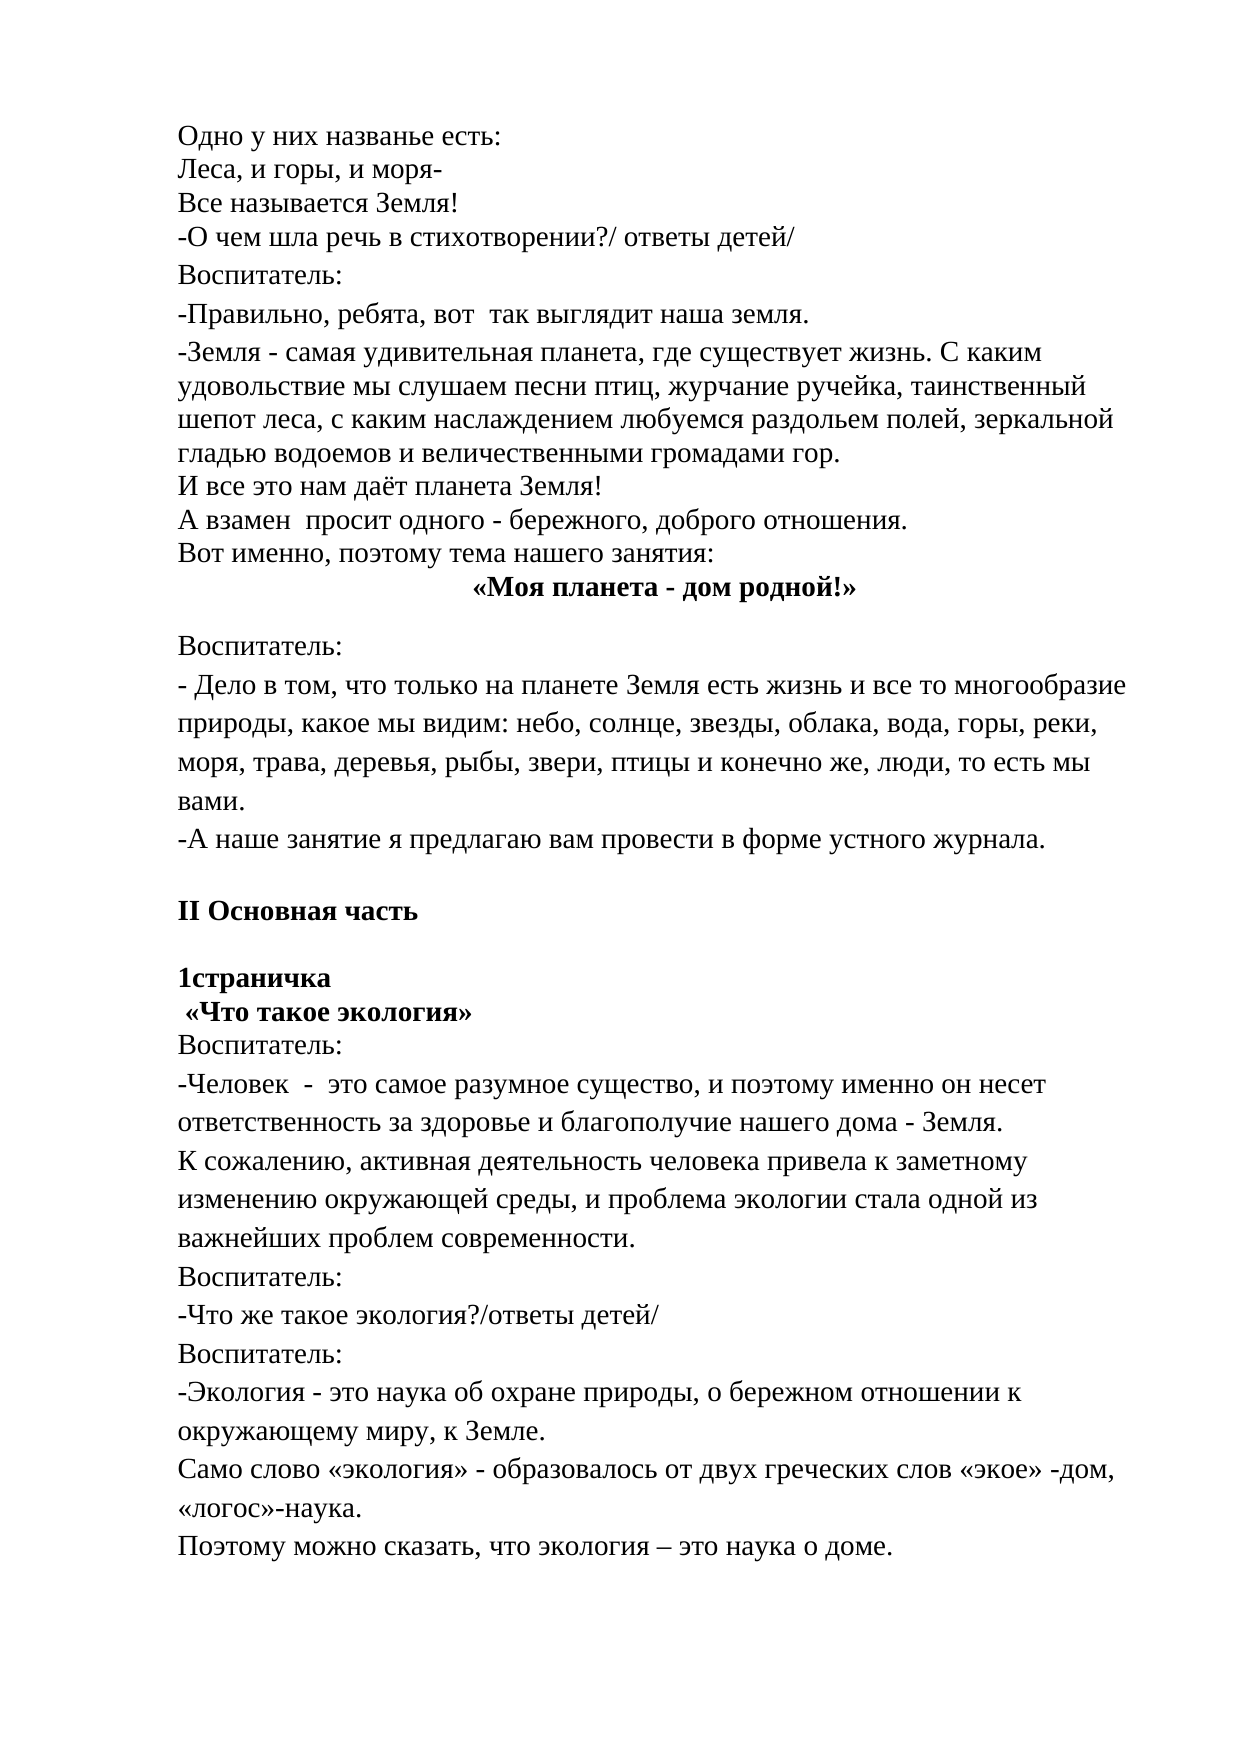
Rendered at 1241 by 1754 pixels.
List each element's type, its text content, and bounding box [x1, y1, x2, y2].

text Воспитатель: [177, 628, 1152, 662]
text К сожалению, активная деятельность человека привела к заметному изменению окружающей среды, и проблема экологии стала одной из важнейших проблем современности. [177, 1143, 1152, 1254]
text -Правильно, ребята, вот так выглядит наша земля. [177, 296, 1152, 329]
text Вот именно, поэтому тема нашего занятия: [177, 536, 1152, 569]
text - Дело в том, что только на планете Земля есть жизнь и все то многообразие природы, какое мы видим: небо, солнце, звезды, облака, вода, горы, реки, моря, трава, деревья, рыбы, звери, птицы и конечно же, люди, то есть мы вами. [177, 667, 1152, 816]
text -Земля - самая удивительная планета, где существует жизнь. С каким удовольствие мы слушаем песни птиц, журчание ручейка, таинственный шепот леса, с каким наслаждением любуемся раздольем полей, зеркальной гладью водоемов и величественными громадами гор. [177, 334, 1152, 468]
text Поэтому можно сказать, что экология – это наука о доме. [177, 1528, 1152, 1562]
text Воспитатель: [177, 1336, 1152, 1369]
text Воспитатель: [177, 1027, 1152, 1061]
text Воспитатель: [177, 257, 1152, 291]
text А взамен просит одного - бережного, доброго отношения. [177, 502, 1152, 536]
text -А наше занятие я предлагаю вам провести в форме устного журнала. [177, 821, 1152, 855]
text II Основная часть [177, 893, 1152, 927]
text -Человек - это самое разумное существо, и поэтому именно он несет ответственность за здоровье и благополучие нашего дома - Земля. [177, 1066, 1152, 1138]
text «Что такое экология» [177, 994, 1152, 1027]
text Само слово «экология» - образовалось от двух греческих слов «экое» -дом, «логос»-наука. [177, 1451, 1152, 1523]
text И все это нам даёт планета Земля! [177, 468, 1152, 502]
text -Экология - это наука об охране природы, о бережном отношении к окружающему миру, к Земле. [177, 1374, 1152, 1446]
text -Что же такое экология?/ответы детей/ [177, 1297, 1152, 1331]
text -О чем шла речь в стихотворении?/ ответы детей/ [177, 219, 1152, 252]
text Одно у них названье есть: [177, 118, 1152, 152]
text Воспитатель: [177, 1259, 1152, 1292]
text 1страничка [177, 960, 1152, 994]
text «Моя планета - дом родной!» [177, 569, 1152, 603]
text Леса, и горы, и моря- [177, 152, 1152, 185]
text Все называется Земля! [177, 185, 1152, 219]
